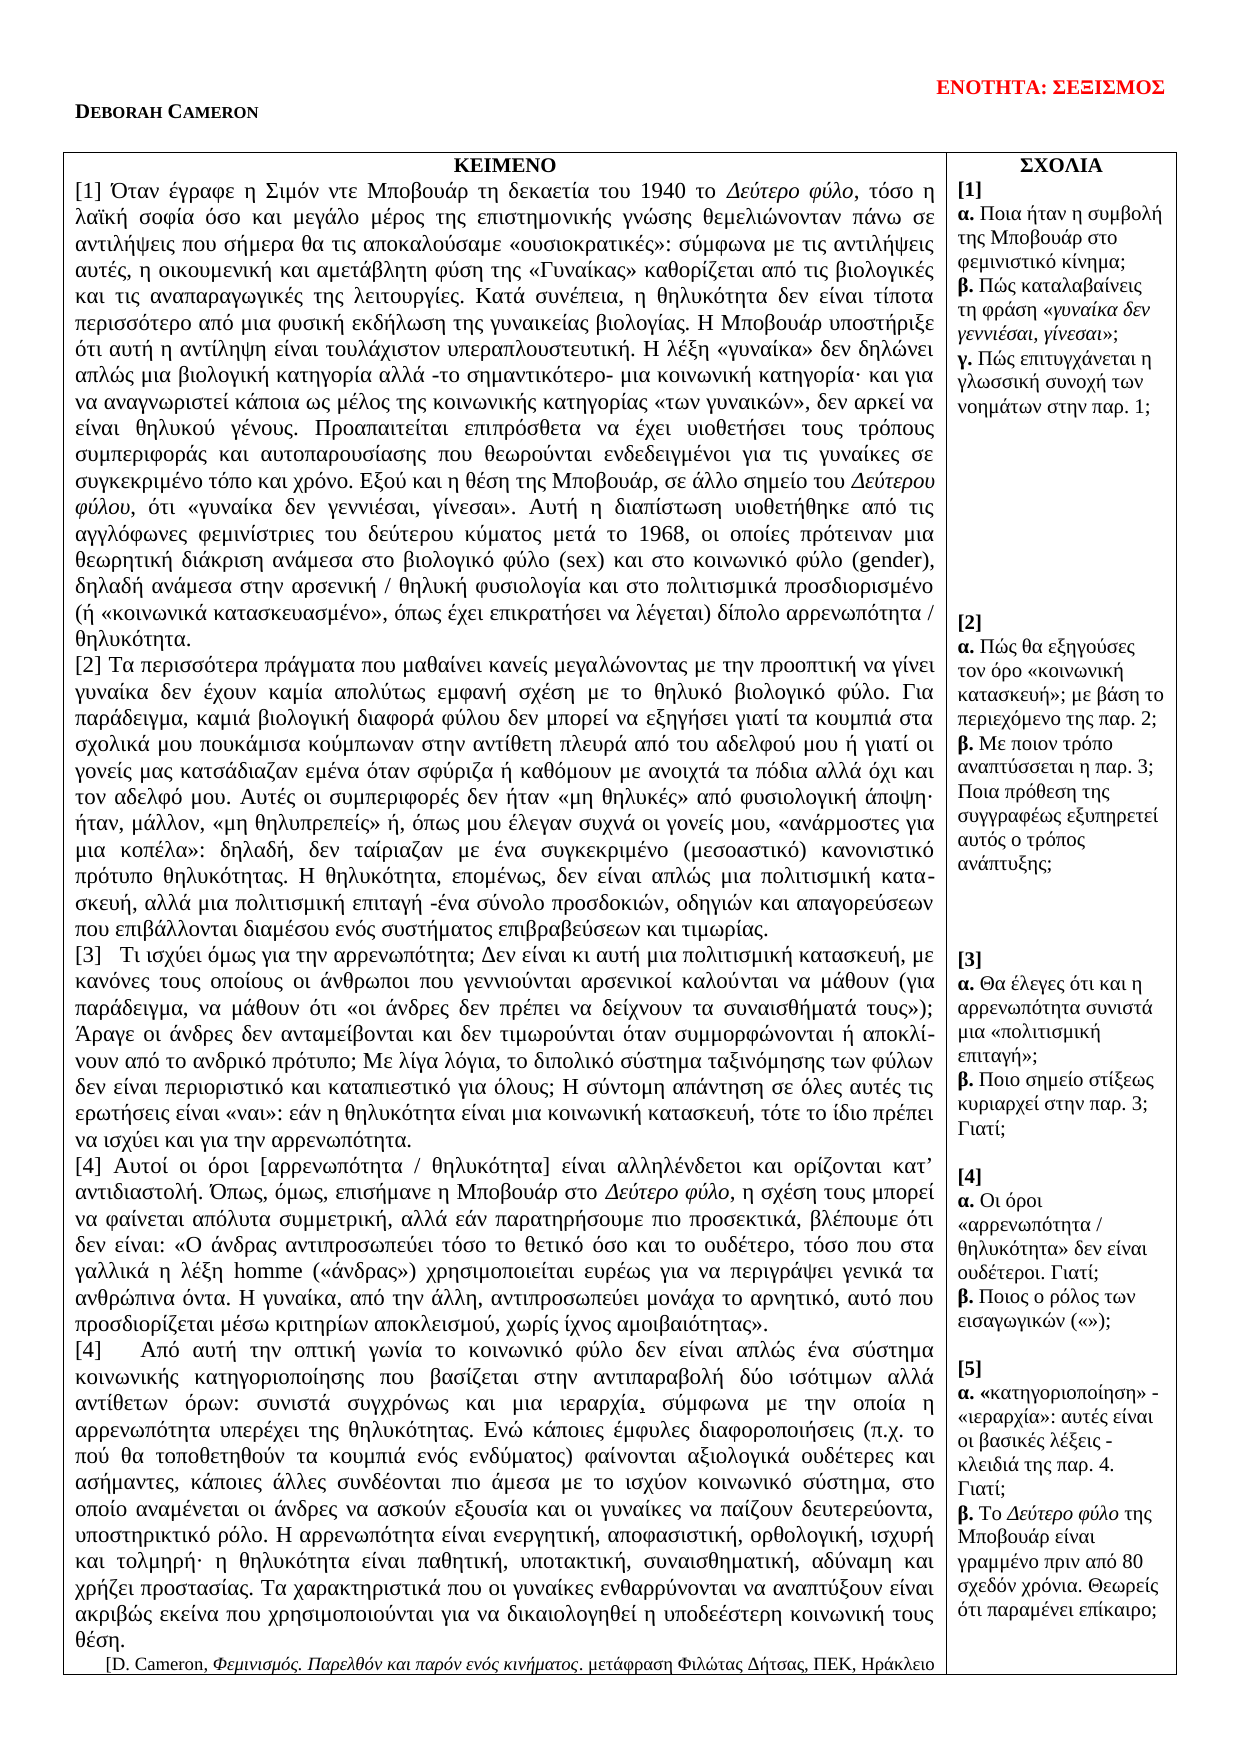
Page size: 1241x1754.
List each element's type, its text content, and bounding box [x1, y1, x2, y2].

text Deborah Cameron [75, 99, 1165, 123]
text ΕΝΟΤΗΤΑ: ΣΕΞΙΣΜΟΣ [75, 75, 1165, 99]
